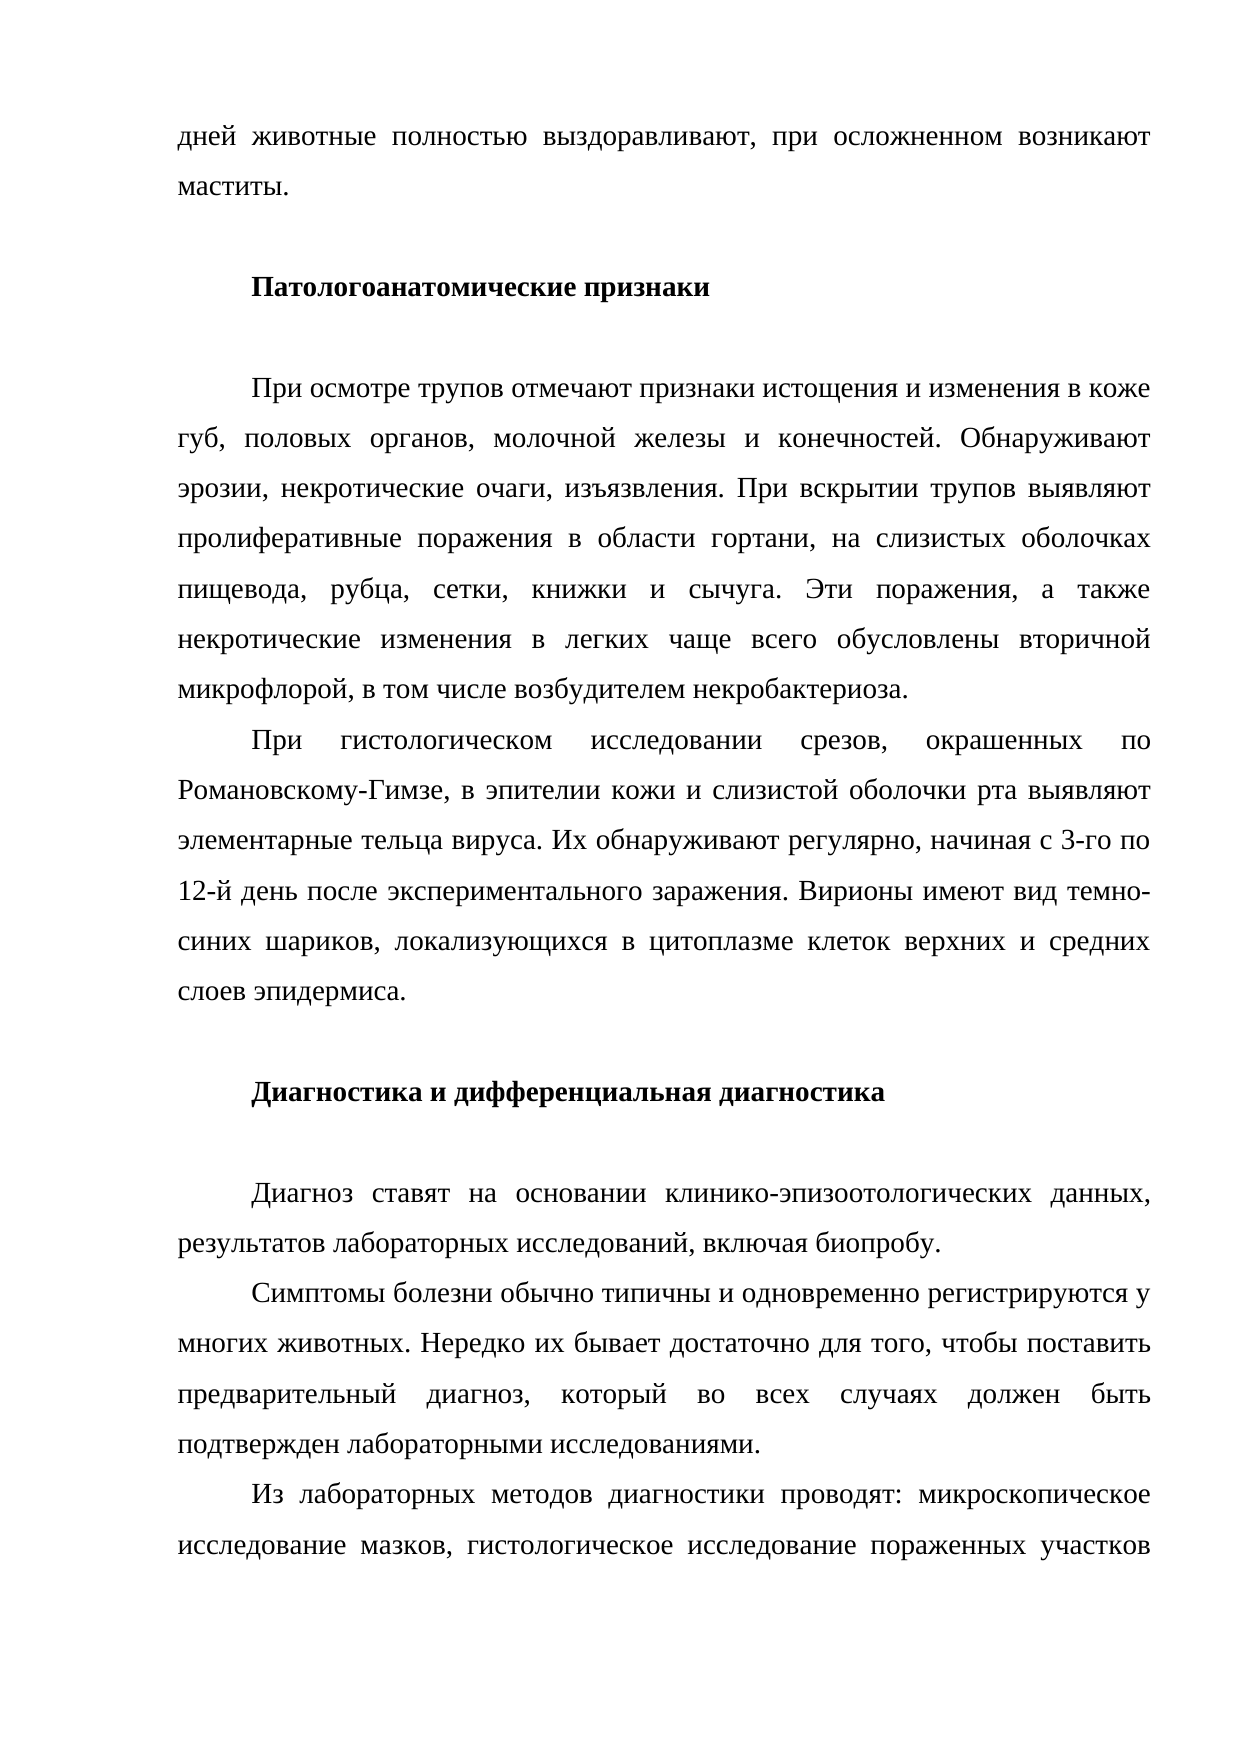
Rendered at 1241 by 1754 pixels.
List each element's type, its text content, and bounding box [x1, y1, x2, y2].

text При гистологическом исследовании срезов, окрашенных по Романовскому-Гимзе, в эпителии кожи и слизистой оболочки рта выявляют элементарные тельца вируса. Их обнаруживают регулярно, начиная с 3-го по 12-й день после экспериментального заражения. Вирионы имеют вид темно-синих шариков, локализующихся в цитоплазме клеток верхних и средних слоев эпидермиса. [177, 722, 1152, 1007]
text При осмотре трупов отмечают признаки истощения и изменения в коже губ, половых органов, молочной железы и конечностей. Обнаруживают эрозии, некротические очаги, изъязвления. При вскрытии трупов выявляют пролиферативные поражения в области гортани, на слизистых оболочках пищевода, рубца, сетки, книжки и сычуга. Эти поражения, а также некротические изменения в легких чаще всего обусловлены вторичной микрофлорой, в том числе возбудителем некробактериоза. [177, 370, 1152, 705]
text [177, 1477, 1152, 1560]
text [177, 118, 1152, 202]
text Симптомы болезни обычно типичны и одновременно регистрируются у многих животных. Нередко их бывает достаточно для того, чтобы поставить предварительный диагноз, который во всех случаях должен быть подтвержден лабораторными исследованиями. [177, 1275, 1152, 1460]
text Диагноз ставят на основании клинико-эпизоотологических данных, результатов лабораторных исследований, включая биопробу. [177, 1175, 1152, 1258]
text Диагностика и дифференциальная диагностика [177, 1074, 1152, 1108]
text Патологоанатомические признаки [177, 269, 1152, 303]
